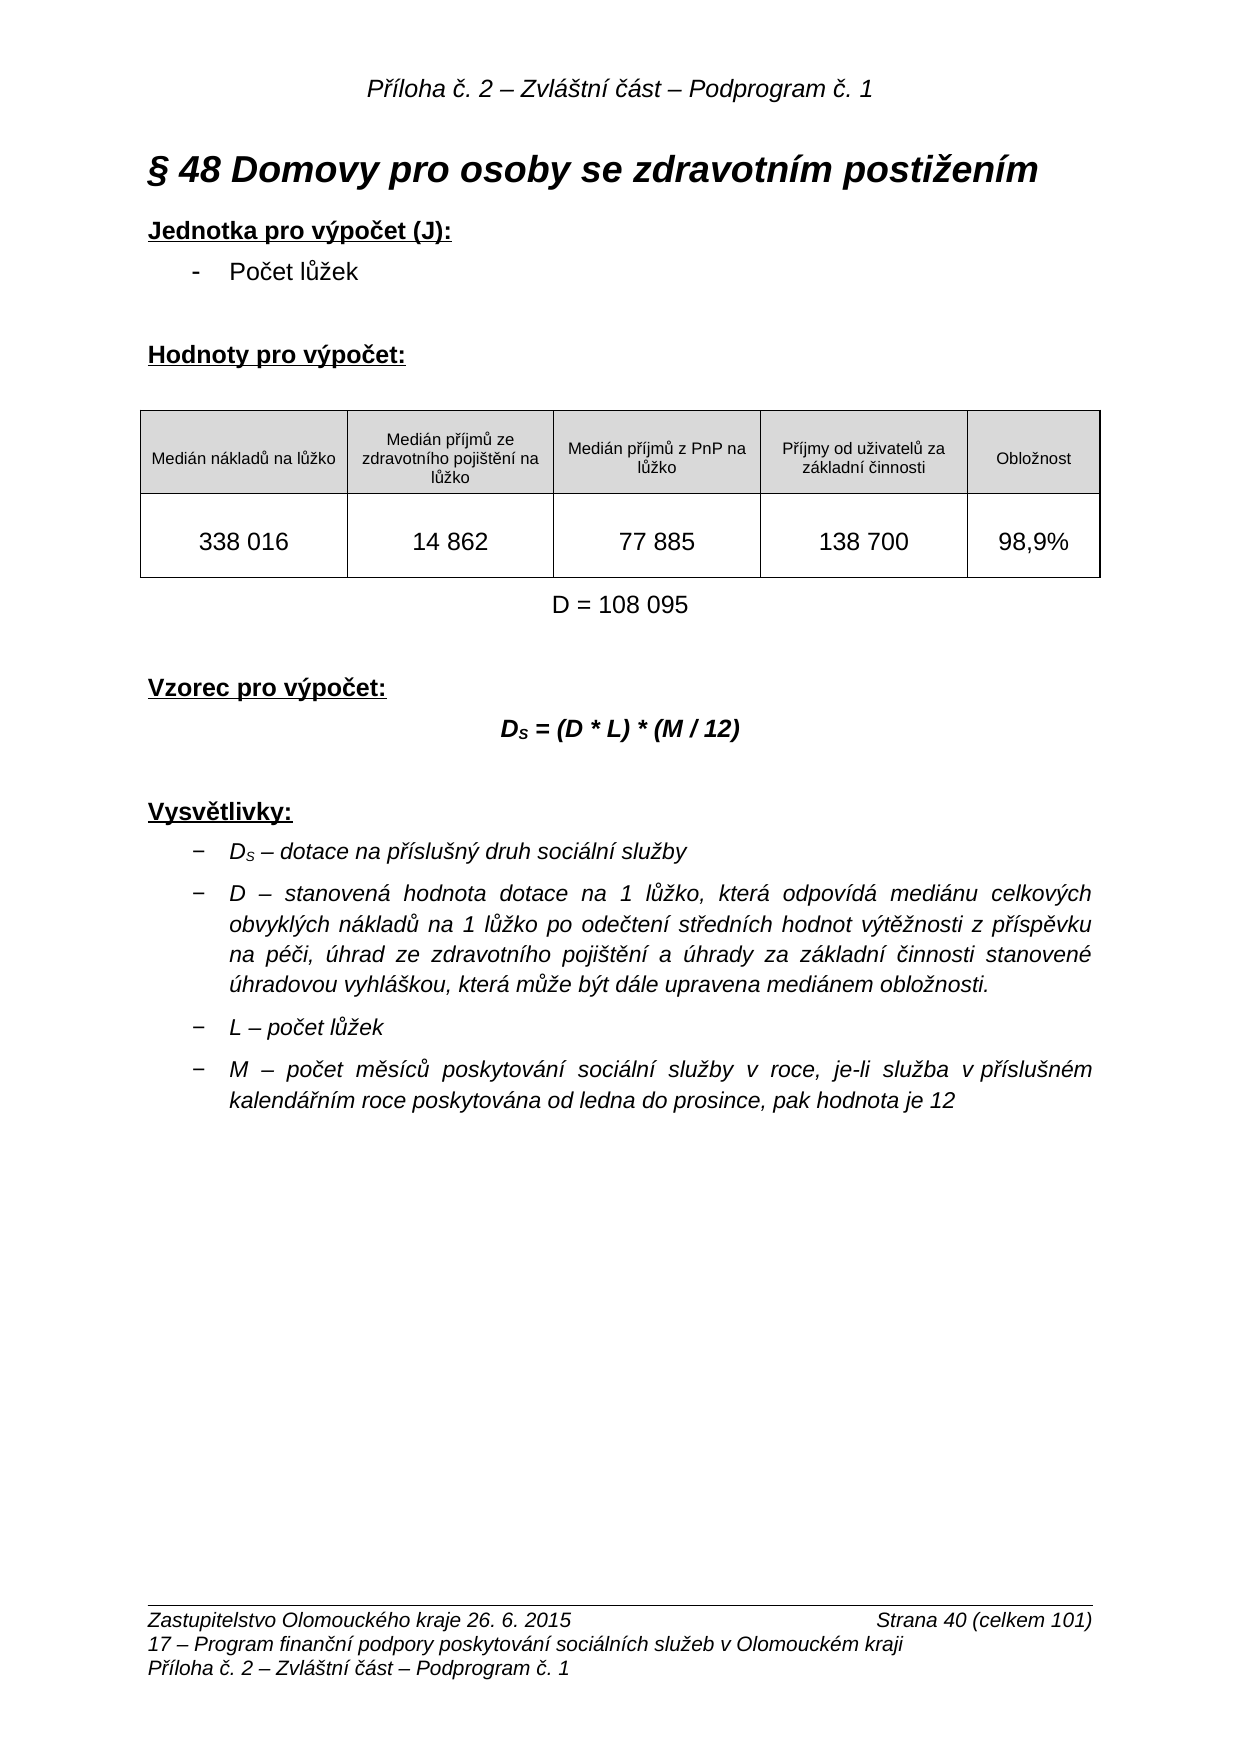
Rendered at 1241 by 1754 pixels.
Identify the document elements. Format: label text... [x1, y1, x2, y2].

table_cell 138 700 [761, 494, 967, 577]
text DS – dotace na příslušný druh sociální služby [192, 838, 1093, 864]
table_cell 14 862 [348, 494, 553, 577]
table_header Medián příjmů ze zdravotního pojištění na lůžko [348, 411, 553, 493]
text L – počet lůžek [192, 1014, 1093, 1040]
table_header Příjmy od uživatelů za základní činnosti [761, 411, 967, 493]
subtitle § 48 Domovy pro osoby se zdravotním postižením [148, 148, 1093, 191]
table_cell 98,9% [968, 494, 1099, 577]
table_cell 77 885 [554, 494, 760, 577]
text D = 108 095 [148, 590, 1093, 619]
text Jednotka pro výpočet (J): [148, 216, 1093, 244]
table_cell 338 016 [141, 494, 347, 577]
table_header Obložnost [968, 411, 1099, 493]
text Vzorec pro výpočet: [148, 673, 1093, 701]
text D – stanovená hodnota dotace na 1 lůžko, která odpovídá mediánu celkových obvyklých nákladů na 1 lůžko po odečtení středních hodnot výtěžnosti z příspěvku na péči, úhrad ze zdravotního pojištění a úhrady za základní činnosti stanovené úhradovou vyhláškou, která může být dále upravena mediánem obložnosti. [192, 880, 1093, 997]
table_header Medián příjmů z PnP na lůžko [554, 411, 760, 493]
text Hodnoty pro výpočet: [148, 339, 1093, 368]
table_header Medián nákladů na lůžko [141, 411, 347, 493]
text DS = (D * L) * (M / 12) [148, 714, 1093, 743]
list Počet lůžek [192, 257, 1093, 286]
text M – počet měsíců poskytování sociální služby v roce, je-li služba v příslušném kalendářním roce poskytována od ledna do prosince, pak hodnota je 12 [192, 1056, 1093, 1113]
text Vysvětlivky: [148, 796, 1093, 825]
